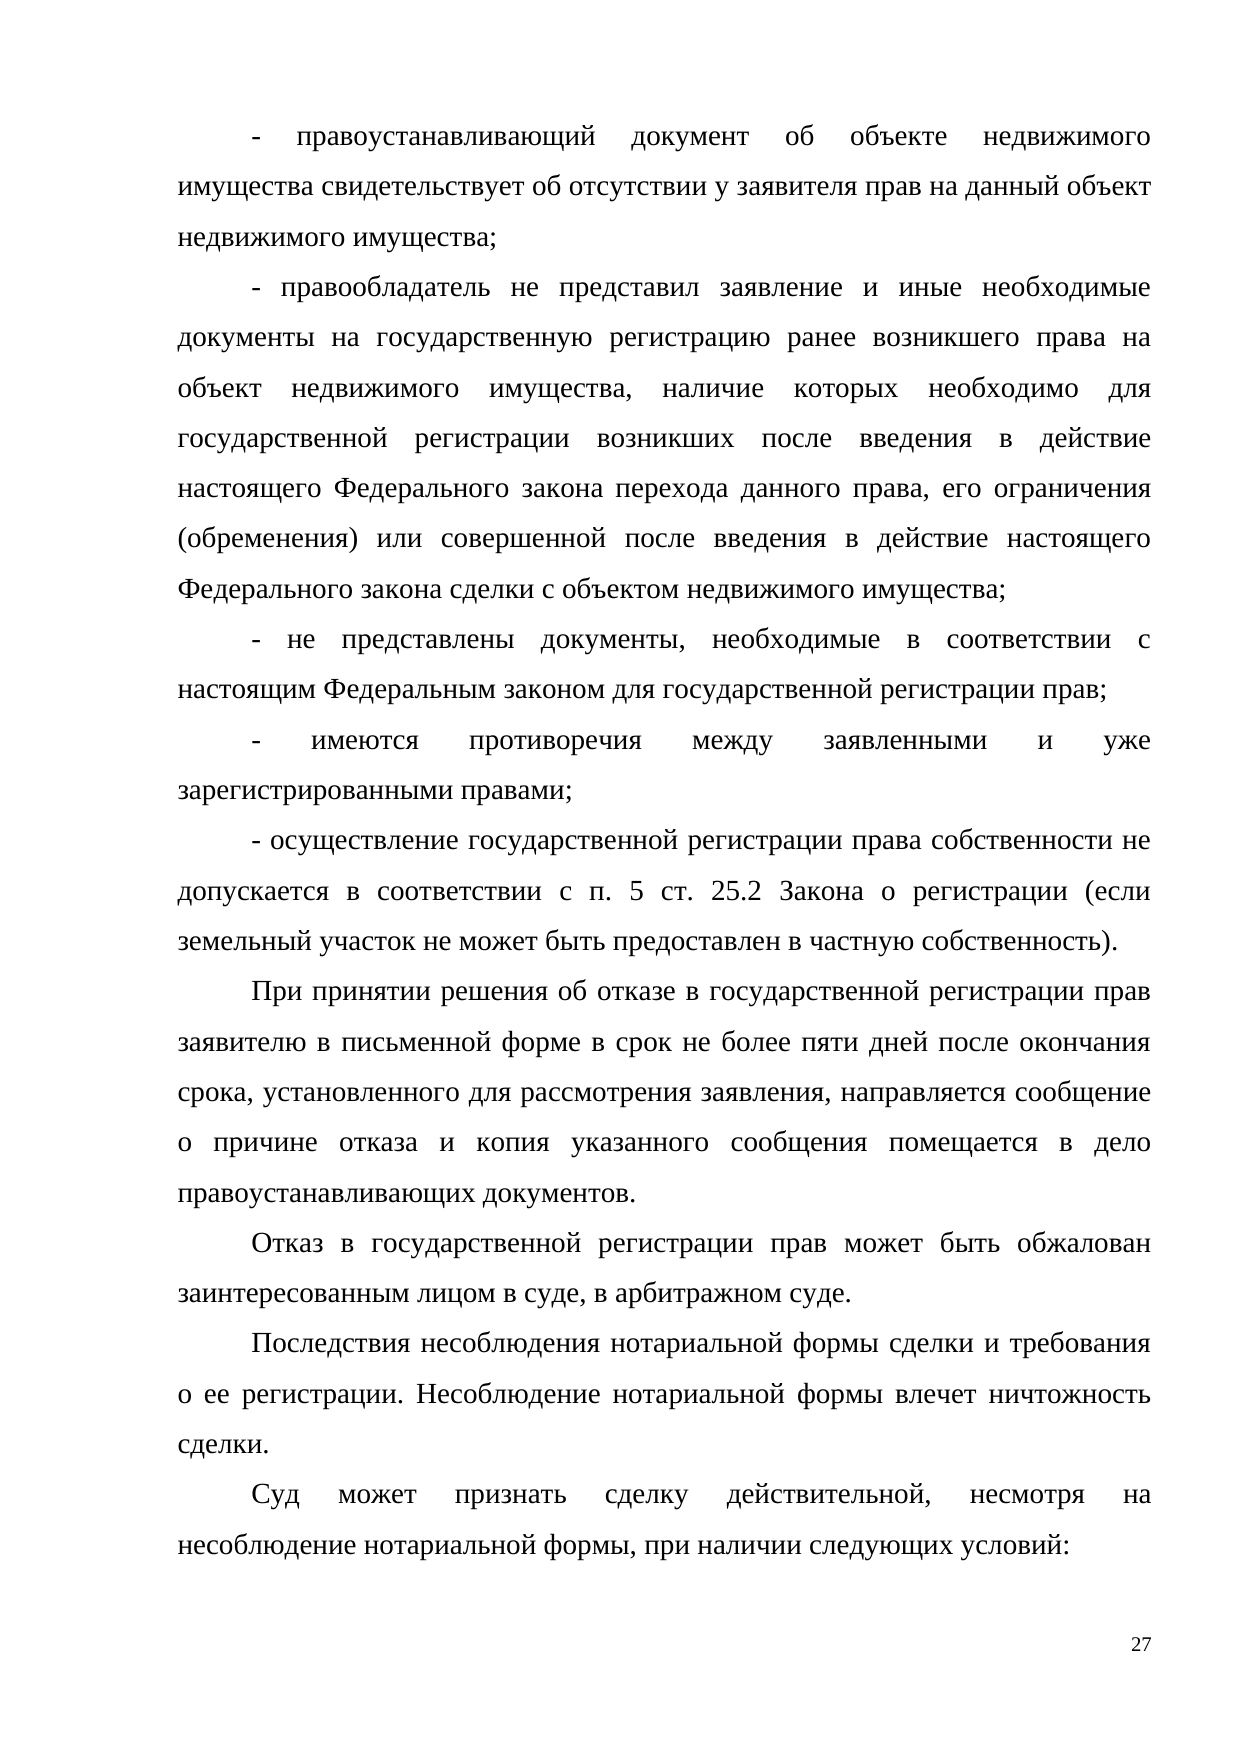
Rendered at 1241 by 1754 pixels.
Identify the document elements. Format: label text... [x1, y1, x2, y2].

text Суд может признать сделку действительной, несмотря на несоблюдение нотариальной формы, при наличии следующих условий: [177, 1477, 1152, 1560]
text - имеются противоречия между заявленными и уже зарегистрированными правами; [177, 722, 1152, 806]
text - осуществление государственной регистрации права собственности не допускается в соответствии с п. 5 ст. 25.2 Закона о регистрации (если земельный участок не может быть предоставлен в частную собственность). [177, 822, 1152, 957]
text - не представлены документы, необходимые в соответствии с настоящим Федеральным законом для государственной регистрации прав; [177, 621, 1152, 705]
text При принятии решения об отказе в государственной регистрации прав заявителю в письменной форме в срок не более пяти дней после окончания срока, установленного для рассмотрения заявления, направляется сообщение о причине отказа и копия указанного сообщения помещается в дело правоустанавливающих документов. [177, 973, 1152, 1208]
text Отказ в государственной регистрации прав может быть обжалован заинтересованным лицом в суде, в арбитражном суде. [177, 1225, 1152, 1309]
text - правоустанавливающий документ об объекте недвижимого имущества свидетельствует об отсутствии у заявителя прав на данный объект недвижимого имущества; [177, 118, 1152, 252]
text - правообладатель не представил заявление и иные необходимые документы на государственную регистрацию ранее возникшего права на объект недвижимого имущества, наличие которых необходимо для государственной регистрации возникших после введения в действие настоящего Федерального закона перехода данного права, его ограничения (обременения) или совершенной после введения в действие настоящего Федерального закона сделки с объектом недвижимого имущества; [177, 269, 1152, 604]
text Последствия несоблюдения нотариальной формы сделки и требования о ее регистрации. Несоблюдение нотариальной формы влечет ничтожность сделки. [177, 1326, 1152, 1460]
